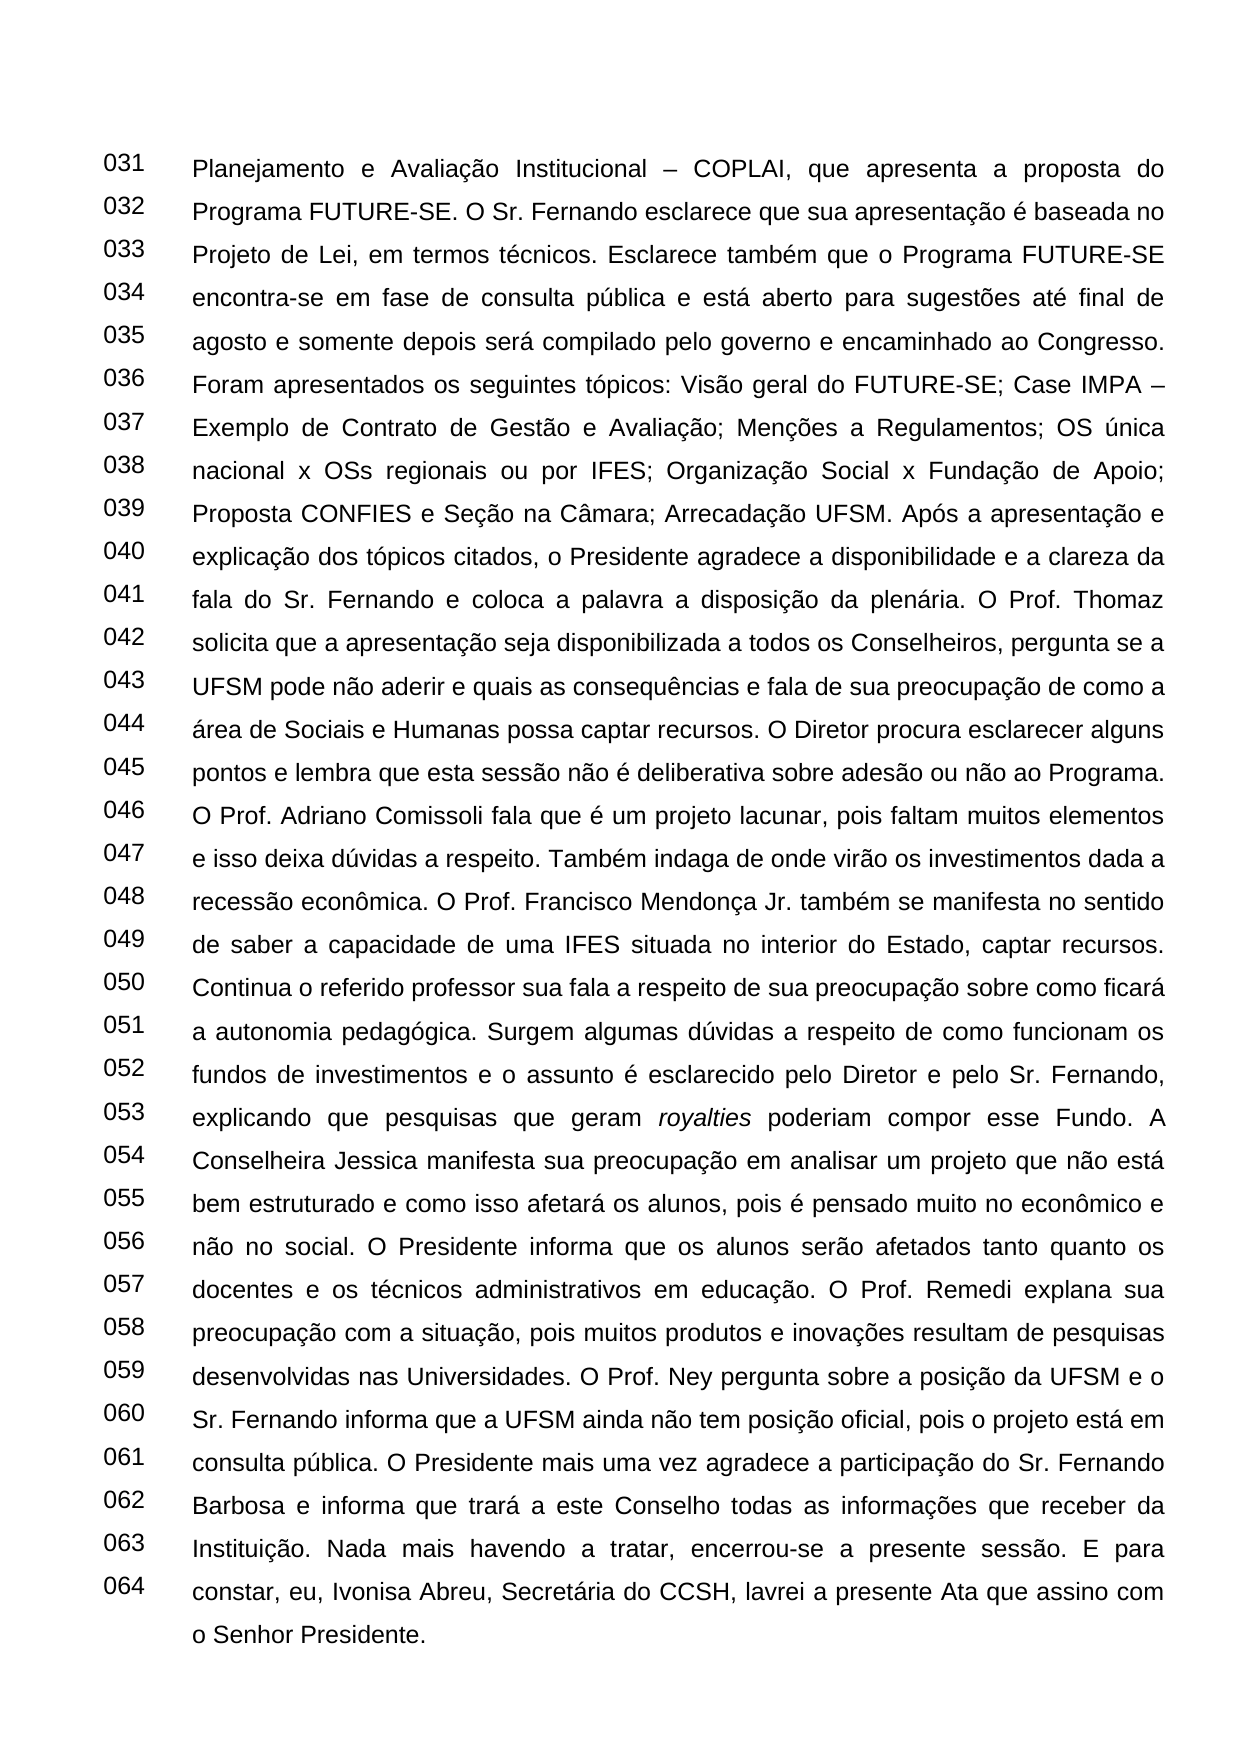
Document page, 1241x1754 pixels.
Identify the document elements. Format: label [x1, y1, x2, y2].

table_header [96, 148, 184, 1663]
table_header [185, 148, 1167, 1663]
